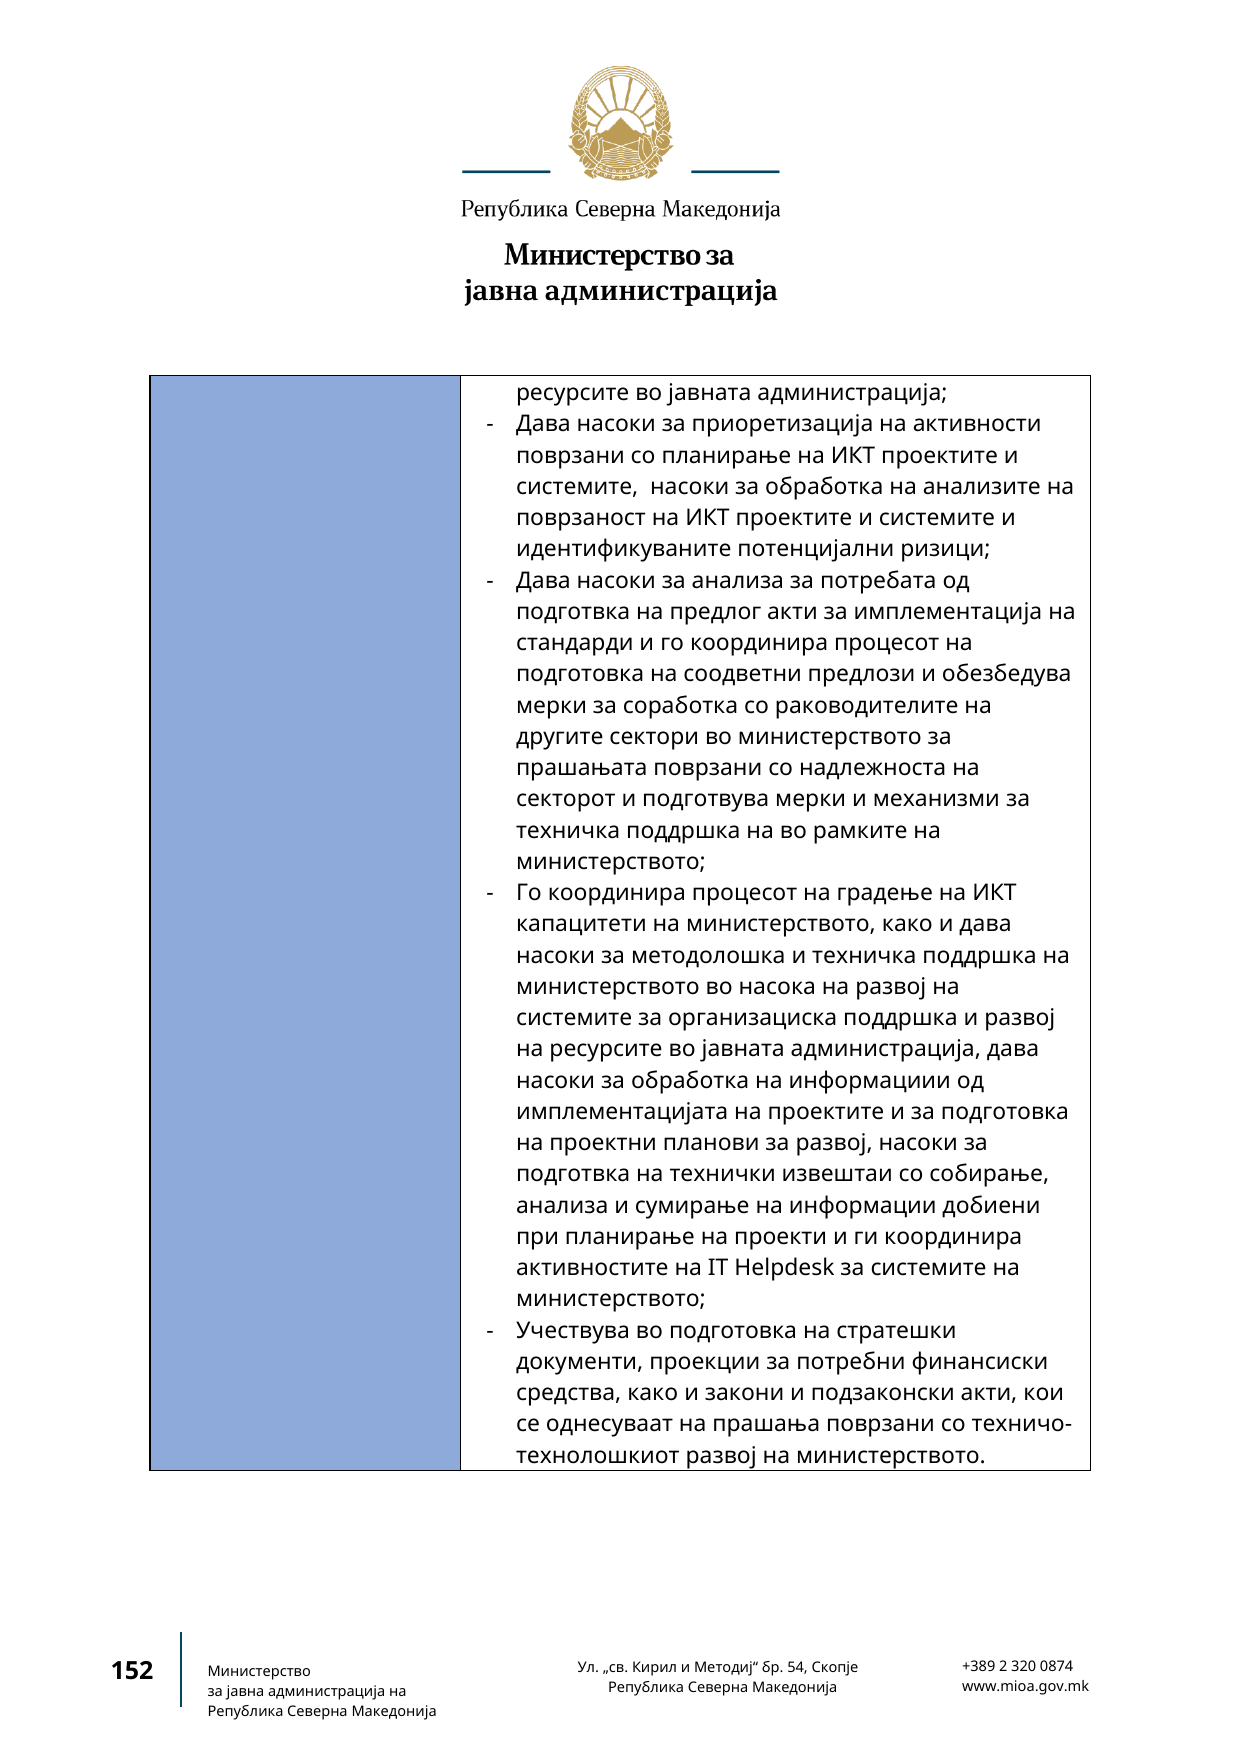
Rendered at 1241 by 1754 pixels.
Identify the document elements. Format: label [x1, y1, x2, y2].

picture [460, 66, 781, 308]
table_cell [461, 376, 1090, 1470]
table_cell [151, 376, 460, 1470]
